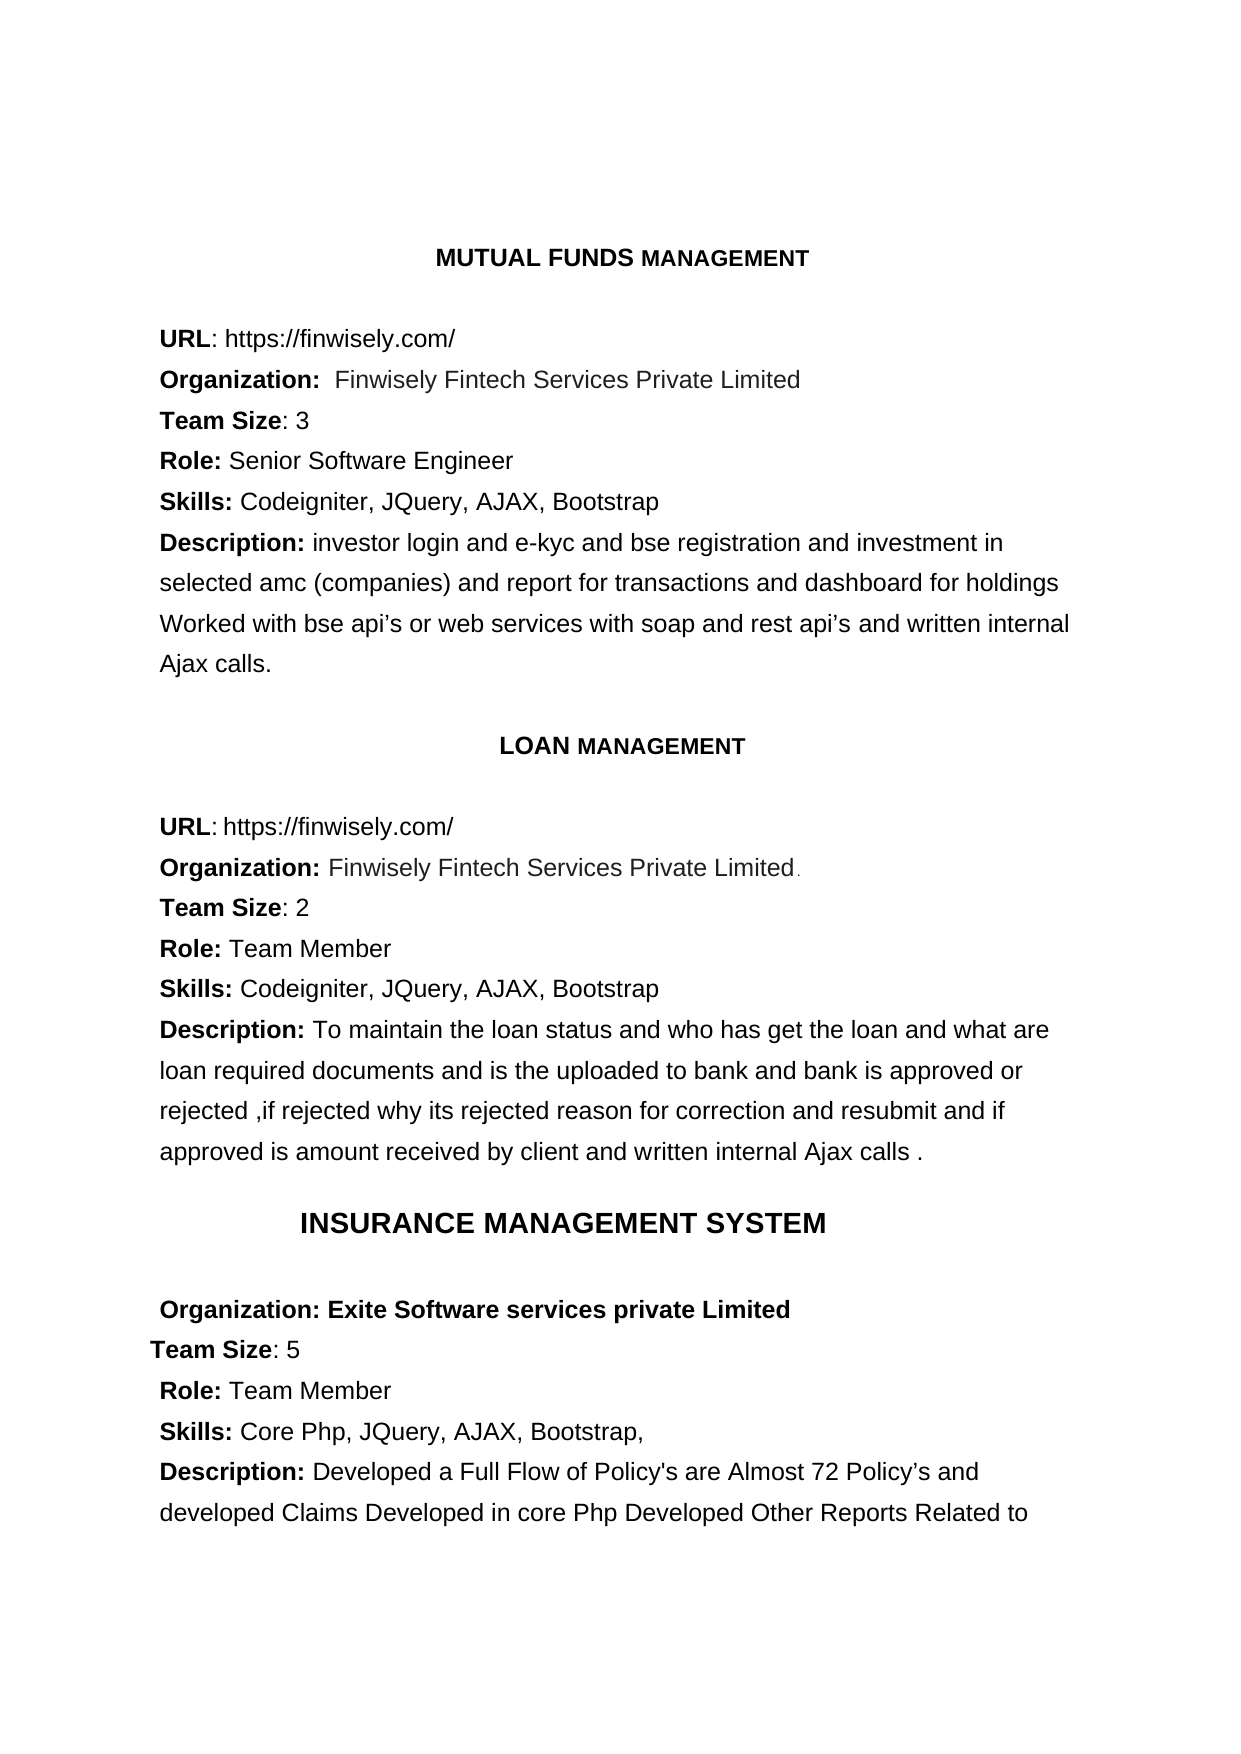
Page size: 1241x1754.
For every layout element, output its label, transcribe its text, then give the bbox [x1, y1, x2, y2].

text Skills: Codeigniter, JQuery, AJAX, Bootstrap [159, 475, 1086, 516]
text Skills: Codeigniter, JQuery, AJAX, Bootstrap [159, 962, 1086, 1003]
text Skills: Core Php, JQuery, AJAX, Bootstrap, [159, 1405, 1086, 1446]
text Organization: Finwisely Fintech Services Private Limited [159, 353, 1086, 394]
text Worked with bse api’s or web services with soap and rest api’s and written internal Ajax calls. [159, 597, 1086, 678]
text Role: Senior Software Engineer [159, 434, 1086, 475]
text Role: Team Member [159, 922, 1086, 962]
subtitle INSURANCE MANAGEMENT SYSTEM [300, 1206, 1090, 1240]
text LOAN MANAGEMENT [159, 719, 1086, 759]
text Organization: Exite Software services private Limited [159, 1283, 1086, 1324]
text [159, 1446, 1086, 1527]
text Description: investor login and e-kyc and bse registration and investment in selected amc (companies) and report for transactions and dashboard for holdings [159, 516, 1086, 597]
text Role: Team Member [159, 1364, 1086, 1405]
text Team Size: 5 [150, 1324, 1086, 1364]
text Organization: Finwisely Fintech Services Private Limited. [159, 841, 1086, 881]
text MUTUAL FUNDS MANAGEMENT [159, 231, 1086, 272]
text Team Size: 2 [159, 881, 1086, 922]
text URL: https://finwisely.com/ [159, 312, 1086, 353]
text Team Size: 3 [159, 394, 1086, 434]
text URL: https://finwisely.com/ [159, 800, 1086, 841]
text Description: To maintain the loan status and who has get the loan and what are loan required documents and is the uploaded to bank and bank is approved or rejected ,if rejected why its rejected reason for correction and resubmit and if approved is amount received by client and written internal Ajax calls . [159, 1003, 1086, 1166]
